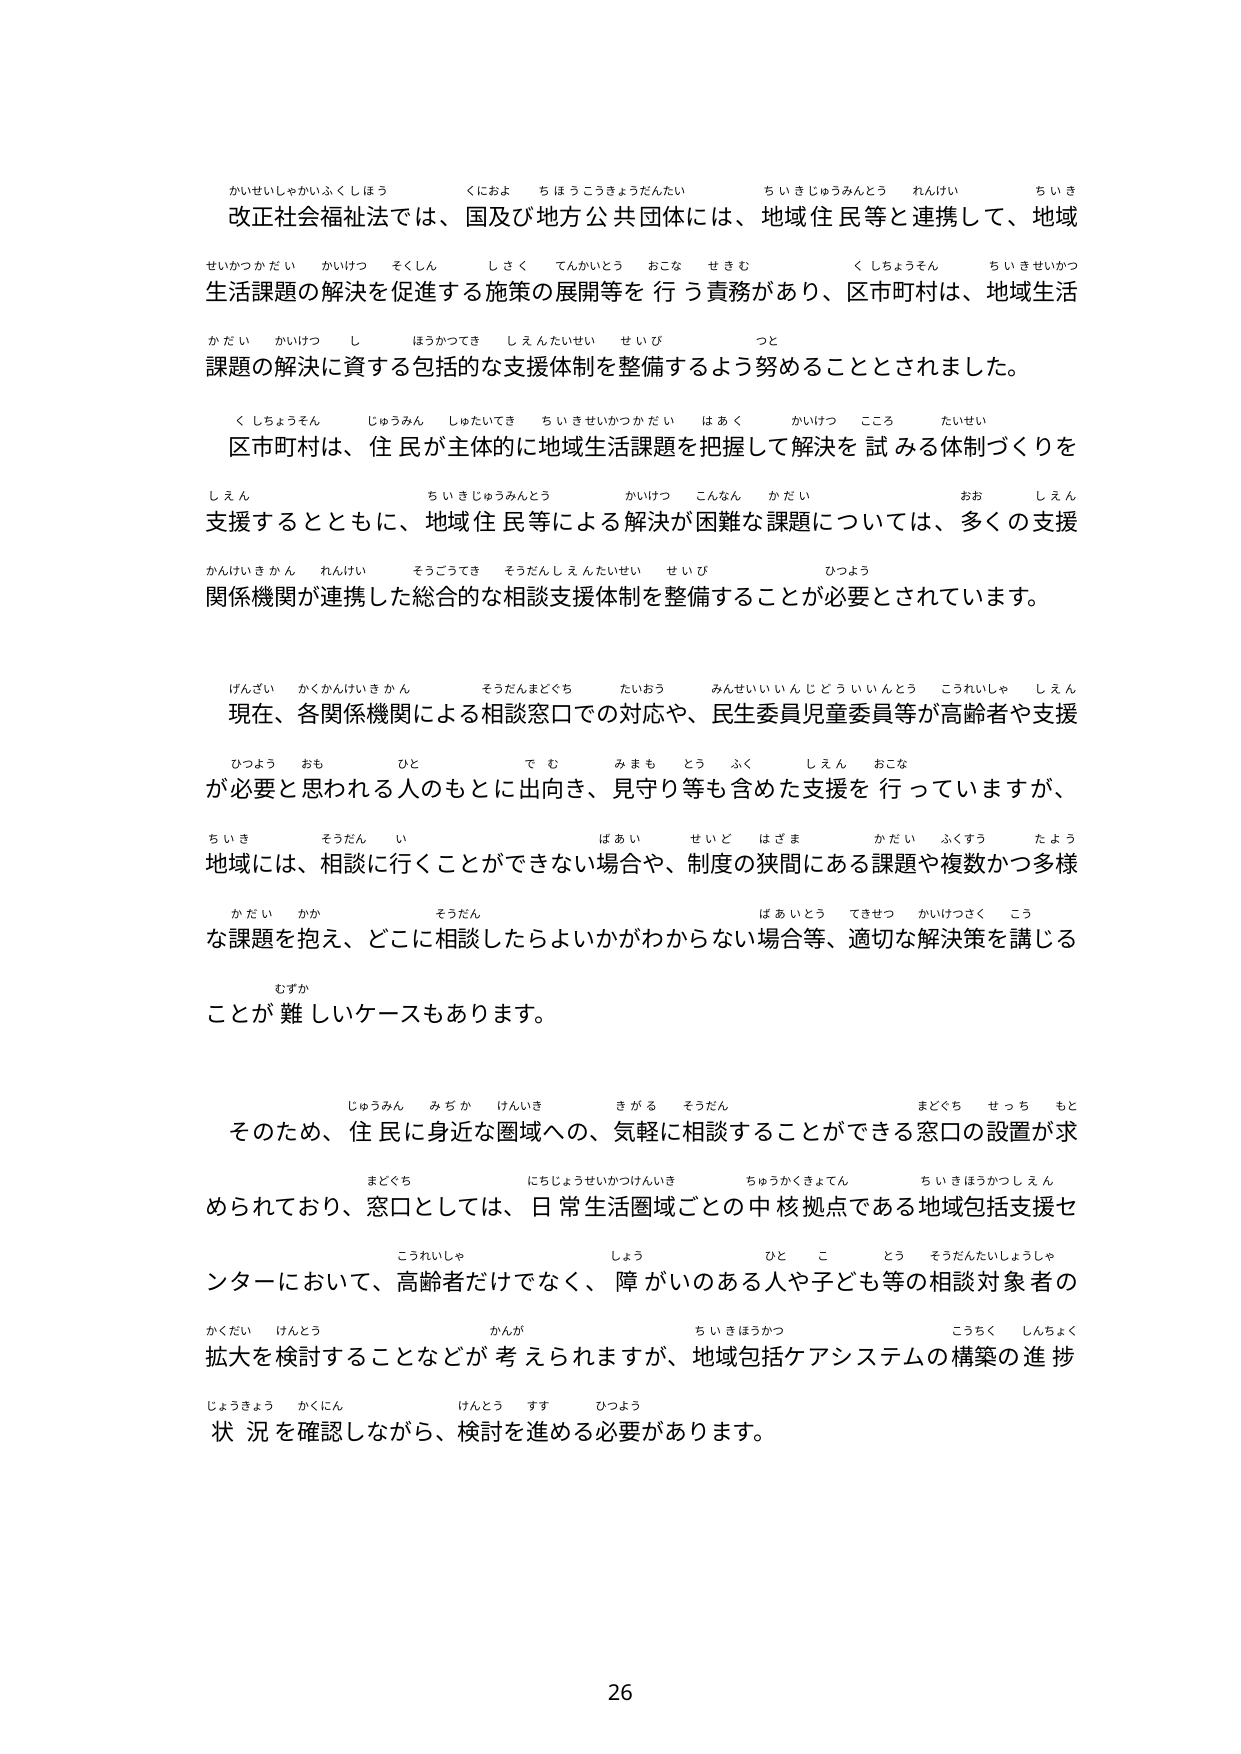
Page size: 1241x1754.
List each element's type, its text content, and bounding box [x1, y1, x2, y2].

text そのため、になへの、にすることができるのがめられており、としては、ごとのであるセンターにおいて、だけでなく、がいのあるやどもののをすることなどがえられますが、ケアシステムののをしながら、をめるがあります。 [206, 1084, 1078, 1459]
text 、によるでのや、がやがとわれるのもとにき、りもめたをっていますが、には、にくことができないや、のにあるやかつなをえ、どこにしたらよいかがわからない、なをじることがしいケースもあります。 [206, 667, 1078, 1042]
text は、がにをしてをみるづくりをするとともに、によるがなについては、くのがしたなをすることがとされています。 [206, 399, 1078, 624]
text では、びには、として、のをするのをうがあり、は、のにするなをするようめることとされました。 [206, 169, 1078, 394]
